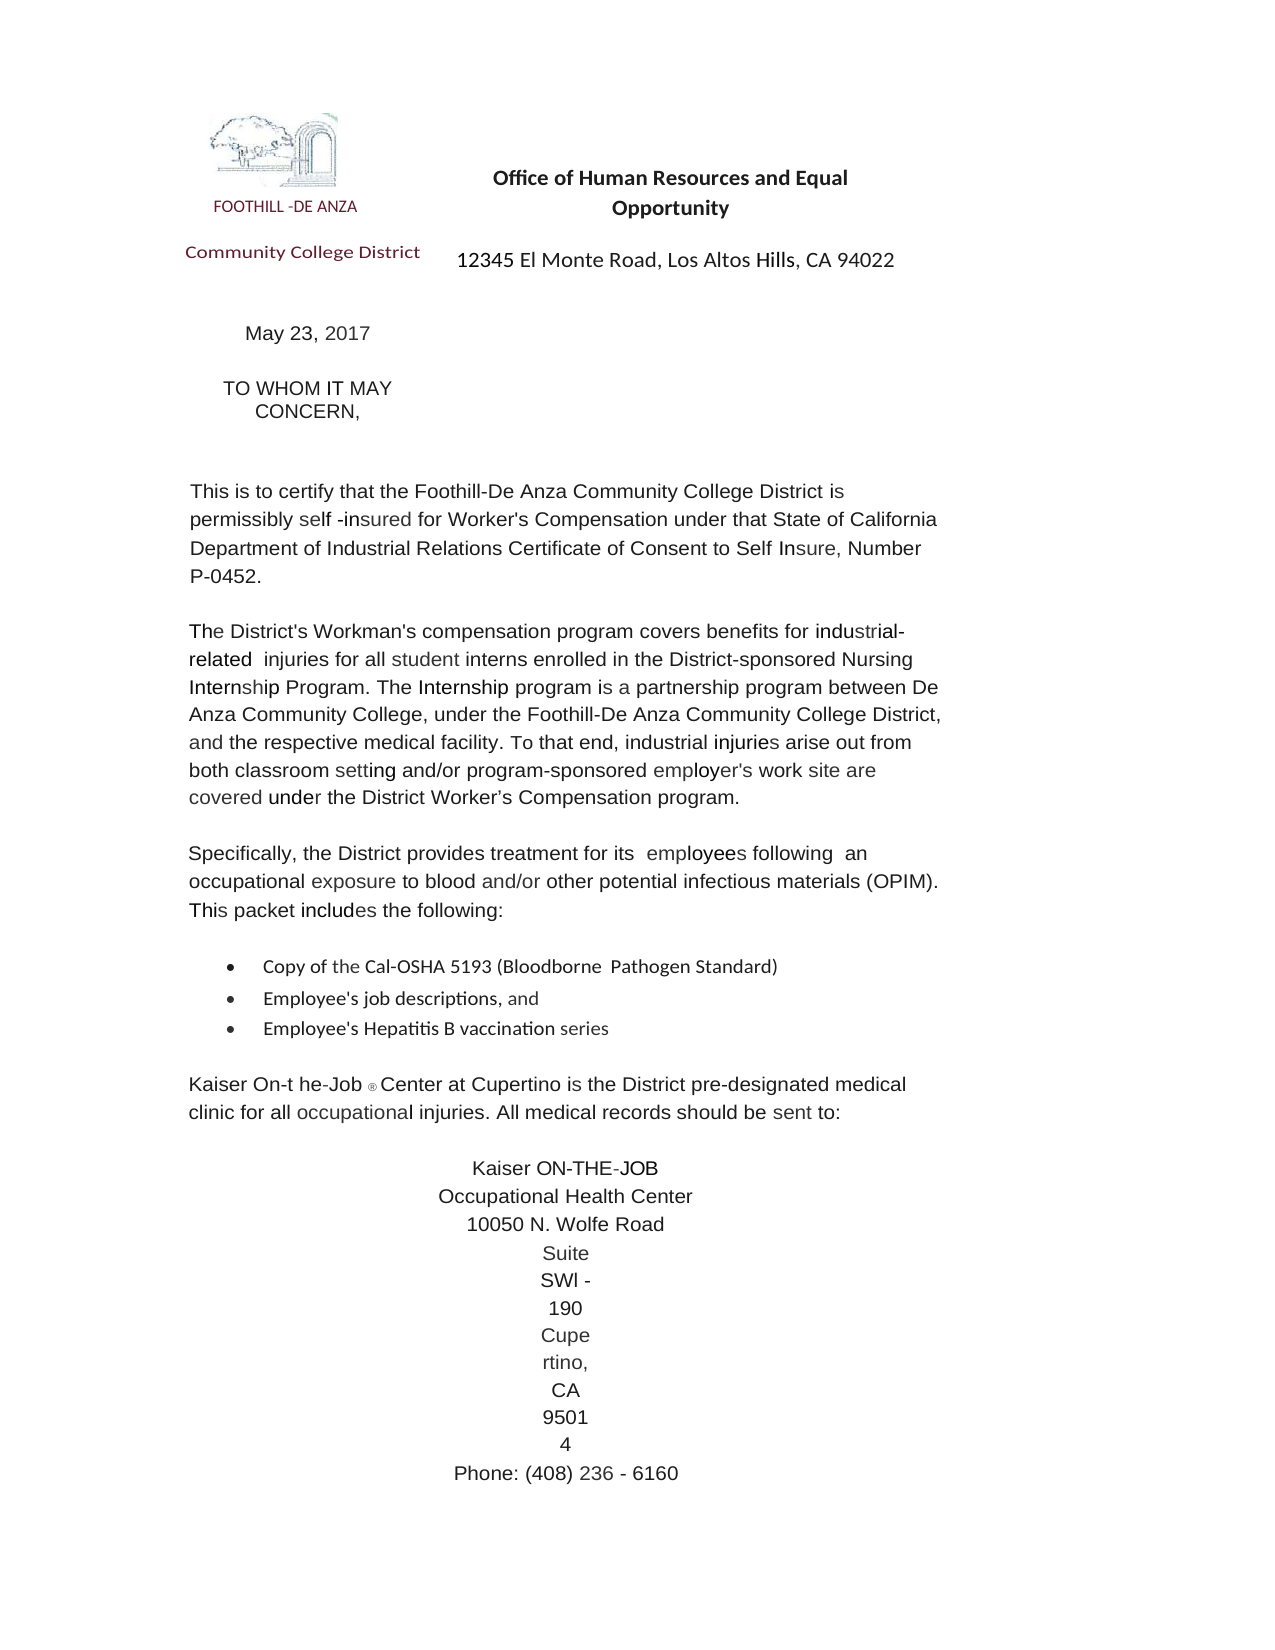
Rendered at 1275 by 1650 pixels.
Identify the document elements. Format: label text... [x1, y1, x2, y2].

text Community College District [181, 241, 425, 263]
list Copy of the Cal-OSHA 5193 (Bloodborne Pathogen Standard) [225, 954, 1134, 979]
picture [207, 113, 338, 187]
text Kaiser ON-THE-JOB Occupational Health Center 10050 N. Wolfe Road [417, 1157, 714, 1236]
text Specifically, the District provides treatment for its employees following an occupational exposure to blood and/or other potential infectious materials (OPIM). This packet includes the following: [188, 841, 943, 921]
list Employee's Hepatitis B vaccination series [225, 1016, 1134, 1041]
text Kaiser On-t he-Job ® Center at Cupertino is the District pre-designated medical clinic for all occupational injuries. All medical records should be sent to: [188, 1073, 943, 1124]
list Employee's job descriptions, and [225, 986, 1134, 1010]
text 12345 El Monte Road, Los Altos Hills, CA 94022 [442, 246, 909, 273]
text Office of Human Resources and Equal Opportunity [442, 164, 899, 221]
text The District's Workman's compensation program covers benefits for industrial-related injuries for all student interns enrolled in the District-sponsored Nursing Internship Program. The Internship program is a partnership program between De Anza Community College, under the Foothill-De Anza Community College District, and the respective medical facility. To that end, industrial injuries arise out from both classroom setting and/or program-sponsored employer's work site are covered under the District Worker’s Compensation program. [188, 620, 946, 809]
text Suite SWl - 190 Cupertino, CA 95014 [540, 1242, 591, 1456]
text May 23, 2017 [190, 322, 425, 344]
text FOOTHILL -DE ANZA [212, 196, 358, 217]
text This is to certify that the Foothill-De Anza Community College District is permissibly self -insured for Worker's Compensation under that State of California Department of Industrial Relations Certificate of Consent to Self Insure, Number P-0452. [189, 480, 946, 588]
text TO WHOM IT MAY CONCERN, [190, 377, 425, 423]
text Phone: (408) 236 - 6160 [417, 1462, 715, 1485]
